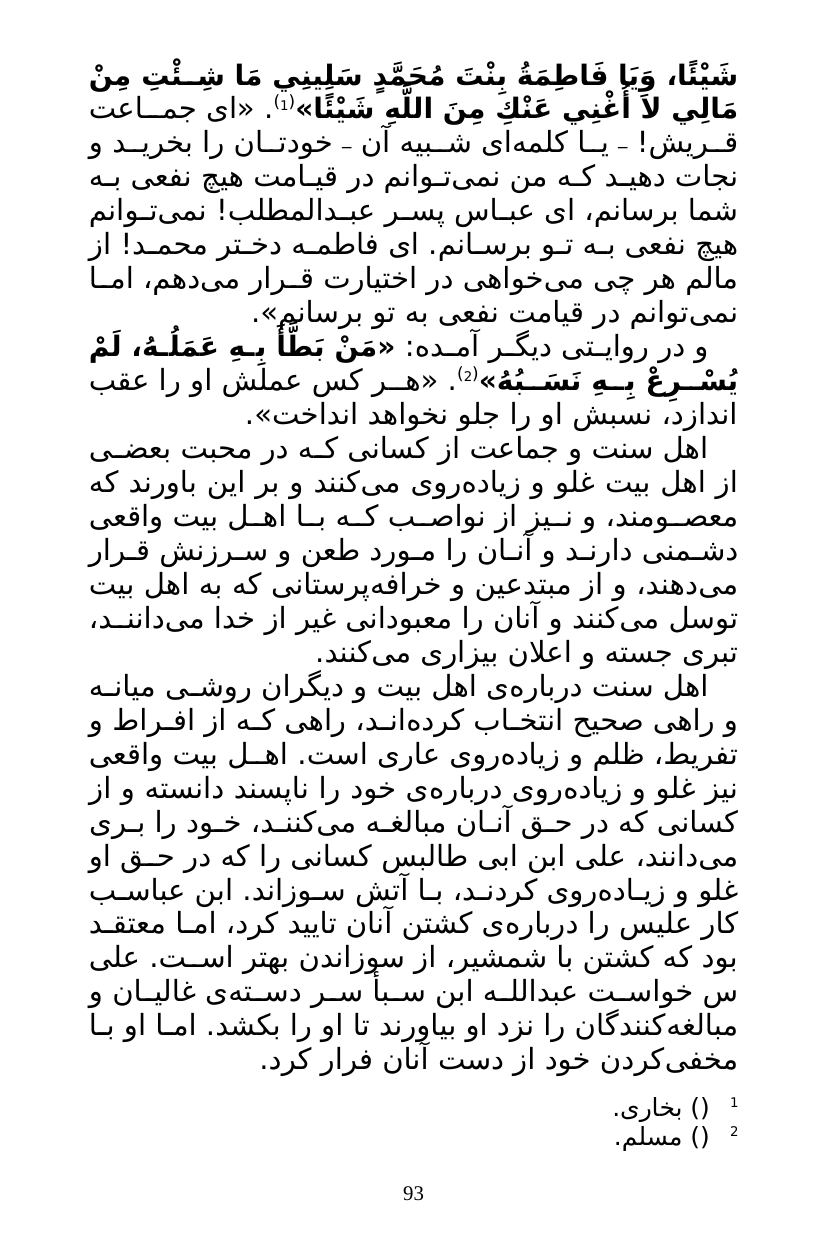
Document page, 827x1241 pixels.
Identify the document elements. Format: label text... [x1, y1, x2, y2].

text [89, 59, 738, 329]
text و در روایتی دیگر آمده: «مَنْ بَطَّأَ بِهِ عَمَلُهُ، لَمْ يُسْرِعْ بِهِ نَسَبُهُ»(). «هر کس عملش او را عقب اندازد، نسبش او را جلو نخواهد انداخت». [89, 329, 738, 431]
text اهل سنت و جماعت از کسانی که در محبت بعضی از اهل بیت غلو و زیاده‌روی می‌‌کنند و بر این باورند که معصومند، و نیز از نواصب که با اهل بیت واقعی دشمنی دارند و آنان را مورد طعن و سرزنش قرار می‌‌دهند، و از مبتدعین و خرافه‌پرستانی که به اهل بیت توسل می‌کنند و آنان را معبودانی غیر از خدا می‌‌دانند، تبری جسته و اعلان بیزاری می‌‌کنند. [89, 431, 738, 669]
text اهل سنت درباره‌ی اهل بیت و دیگران روشی میانه و راهی صحیح انتخاب کرده‌اند، راهی که از افراط و تفریط، ظلم و زیاده‌روی عاری است. اهل بیت واقعی نیز غلو و زیاده‌روی درباره‌ی خود را ناپسند دانسته و از کسانی که در حق آنان مبالغه می‌‌کنند، خود را بری می‌‌دانند، علی ابن ابی طالبس کسانی را که در حق او غلو و زیاده‌روی کردند، با آتش سوزاند. ابن عباسب کار علیس را درباره‌ی کشتن آنان تایید کرد، اما معتقد بود که کشتن با شمشیر، از سوزاندن بهتر است. علی س خواست عبدالله ابن سبأ سر دسته‌ی غالیان و مبالغه‌کنندگان را نزد او بیاورند تا او را بکشد. اما او با مخفی‌کردن خود از دست آنان فرار کرد. [89, 669, 738, 1077]
